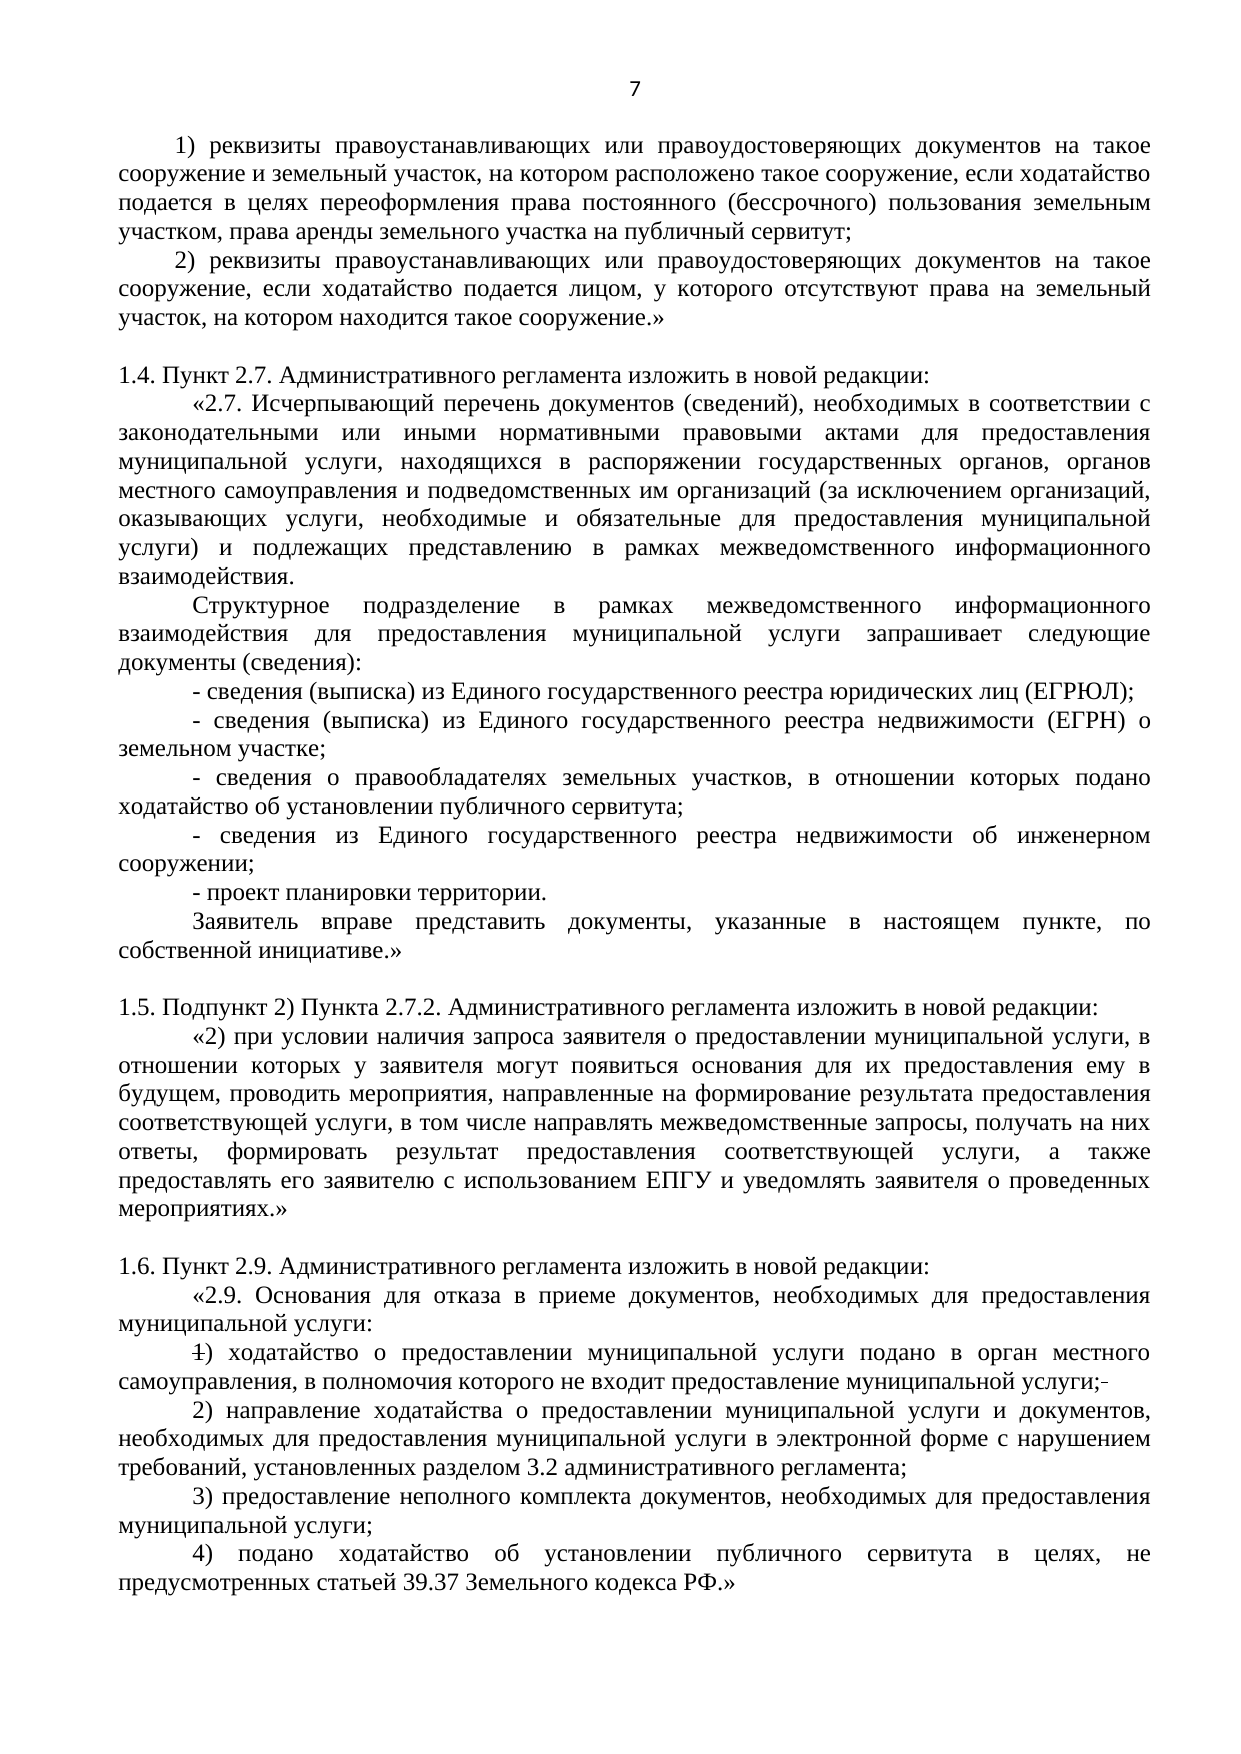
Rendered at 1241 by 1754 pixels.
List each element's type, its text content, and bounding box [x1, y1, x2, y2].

text 2) реквизиты правоустанавливающих или правоудостоверяющих документов на такое сооружение, если ходатайство подается лицом, у которого отсутствуют права на земельный участок, на котором находится такое сооружение.» [118, 245, 1152, 331]
text 1.5. Подпункт 2) Пункта 2.7.2. Административного регламента изложить в новой редакции: [118, 992, 1152, 1021]
text «2.9. Основания для отказа в приеме документов, необходимых для предоставления муниципальной услуги: [118, 1280, 1152, 1337]
text 4) подано ходатайство об установлении публичного сервитута в целях, не предусмотренных статьей 39.37 Земельного кодекса РФ.» [118, 1538, 1152, 1596]
text - сведения о правообладателях земельных участков, в отношении которых подано ходатайство об установлении публичного сервитута; [118, 762, 1152, 820]
text - сведения из Единого государственного реестра недвижимости об инженерном сооружении; [118, 820, 1152, 877]
text «2) при условии наличия запроса заявителя о предоставлении муниципальной услуги, в отношении которых у заявителя могут появиться основания для их предоставления ему в будущем, проводить мероприятия, направленные на формирование результата предоставления соответствующей услуги, в том числе направлять межведомственные запросы, получать на них ответы, формировать результат предоставления соответствующей услуги, а также предоставлять его заявителю с использованием ЕПГУ и уведомлять заявителя о проведенных мероприятиях.» [118, 1021, 1152, 1222]
text 2) направление ходатайства о предоставлении муниципальной услуги и документов, необходимых для предоставления муниципальной услуги в электронной форме с нарушением требований, установленных разделом 3.2 административного регламента; [118, 1395, 1152, 1481]
text 1.4. Пункт 2.7. Административного регламента изложить в новой редакции: [118, 360, 1152, 388]
text 1) реквизиты правоустанавливающих или правоудостоверяющих документов на такое сооружение и земельный участок, на котором расположено такое сооружение, если ходатайство подается в целях переоформления права постоянного (бессрочного) пользования земельным участком, права аренды земельного участка на публичный сервитут; [118, 130, 1152, 245]
text «2.7. Исчерпывающий перечень документов (сведений), необходимых в соответствии с законодательными или иными нормативными правовыми актами для предоставления муниципальной услуги, находящихся в распоряжении государственных органов, органов местного самоуправления и подведомственных им организаций (за исключением организаций, оказывающих услуги, необходимые и обязательные для предоставления муниципальной услуги) и подлежащих представлению в рамках межведомственного информационного взаимодействия. [118, 388, 1152, 590]
text 1) ходатайство о предоставлении муниципальной услуги подано в орган местного самоуправления, в полномочия которого не входит предоставление муниципальной услуги; [118, 1337, 1152, 1395]
text 3) предоставление неполного комплекта документов, необходимых для предоставления муниципальной услуги; [118, 1481, 1152, 1538]
text - сведения (выписка) из Единого государственного реестра недвижимости (ЕГРН) о земельном участке; [118, 705, 1152, 762]
text Структурное подразделение в рамках межведомственного информационного взаимодействия для предоставления муниципальной услуги запрашивает следующие документы (сведения): [118, 590, 1152, 676]
text - проект планировки территории. [118, 877, 1152, 906]
text Заявитель вправе представить документы, указанные в настоящем пункте, по собственной инициативе.» [118, 906, 1152, 963]
text - сведения (выписка) из Единого государственного реестра юридических лиц (ЕГРЮЛ); [118, 676, 1152, 705]
text 1.6. Пункт 2.9. Административного регламента изложить в новой редакции: [118, 1251, 1152, 1280]
